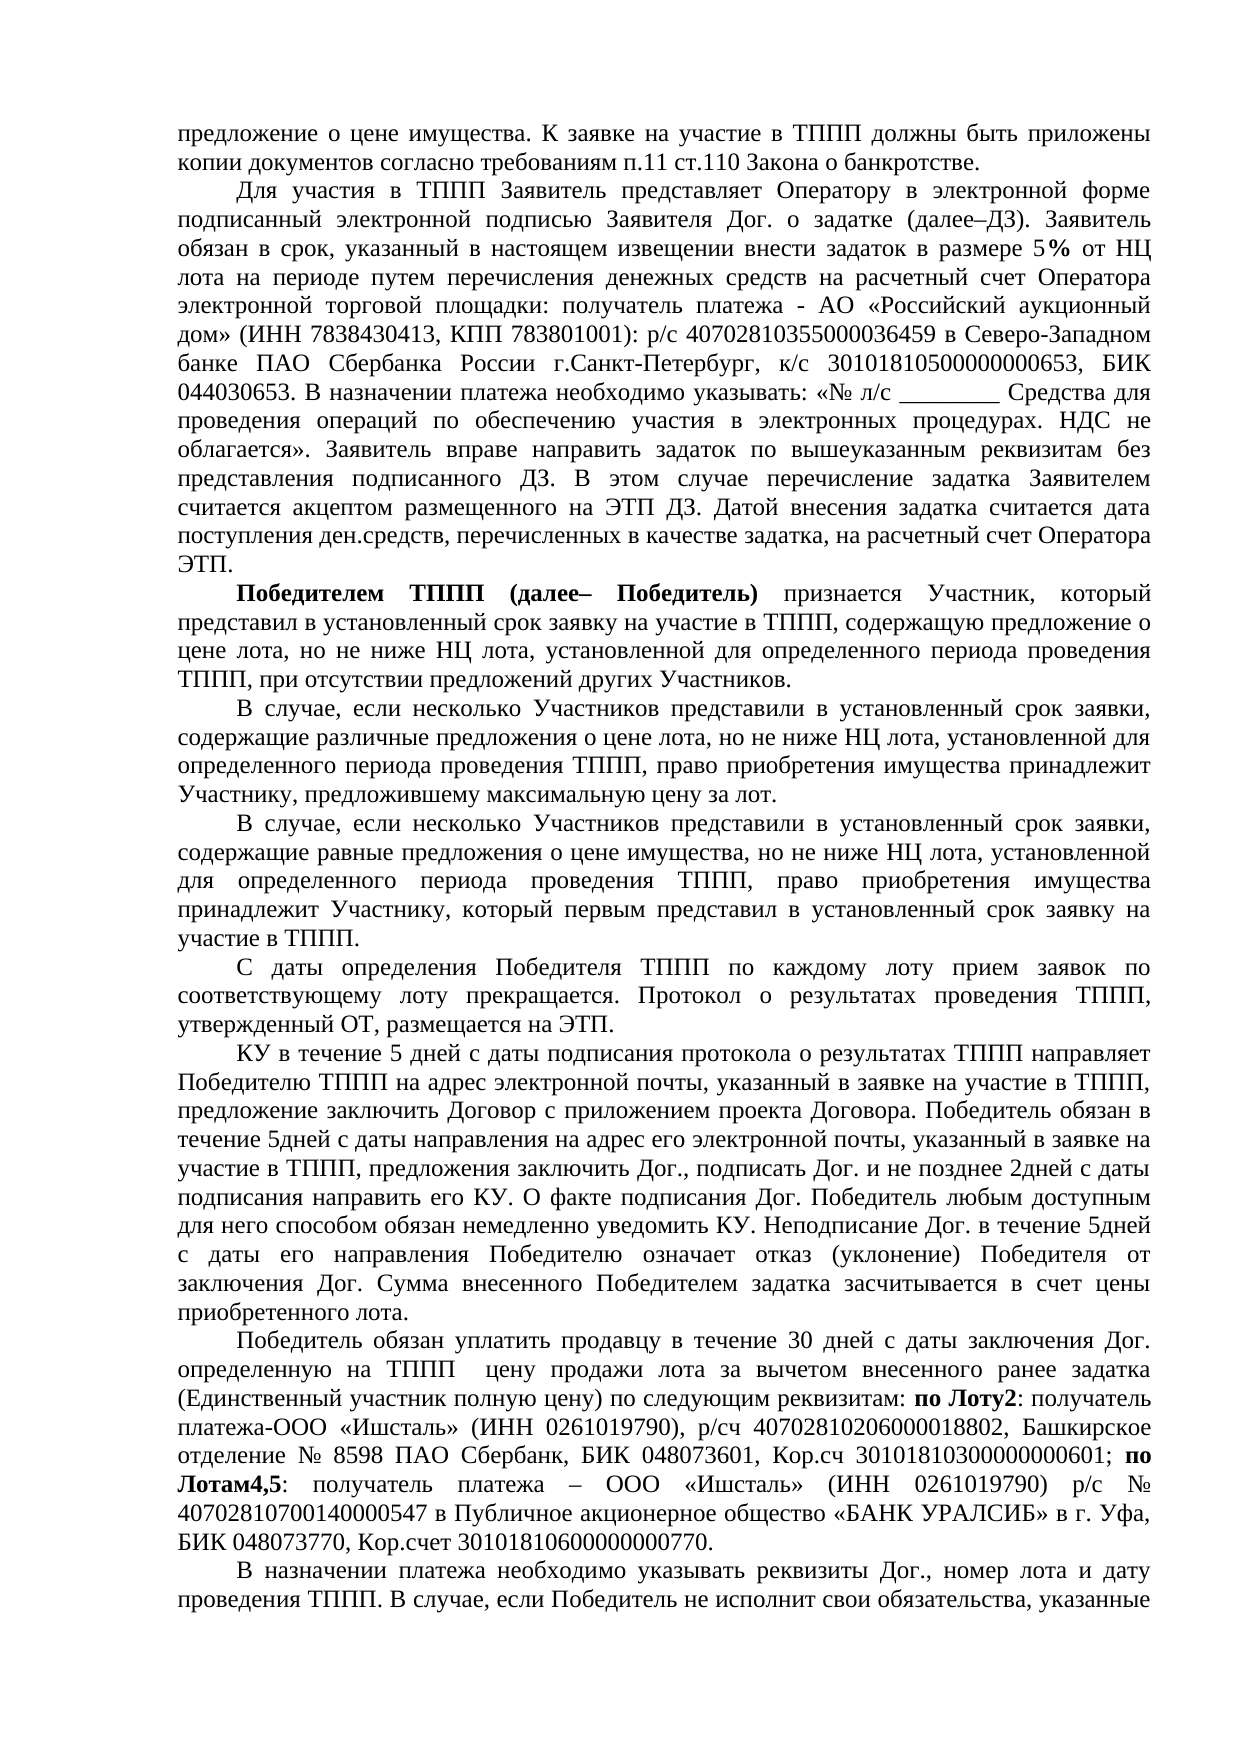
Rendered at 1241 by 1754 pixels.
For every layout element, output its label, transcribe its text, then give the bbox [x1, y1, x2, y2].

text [177, 1556, 1152, 1613]
text С даты определения Победителя ТППП по каждому лоту прием заявок по соответствующему лоту прекращается. Протокол о результатах проведения ТППП, утвержденный ОТ, размещается на ЭТП. [177, 952, 1152, 1038]
text Для участия в ТППП Заявитель представляет Оператору в электронной форме подписанный электронной подписью Заявителя Дог. о задатке (далее–ДЗ). Заявитель обязан в срок, указанный в настоящем извещении внести задаток в размере 5% от НЦ лота на периоде путем перечисления денежных средств на расчетный счет Оператора электронной торговой площадки: получатель платежа - АО «Российский аукционный дом» (ИНН 7838430413, КПП 783801001): р/с 40702810355000036459 в Северо-Западном банке ПАО Сбербанка России г.Санкт-Петербург, к/с 30101810500000000653, БИК 044030653. В назначении платежа необходимо указывать: «№ л/с ________ Средства для проведения операций по обеспечению участия в электронных процедурах. НДС не облагается». Заявитель вправе направить задаток по вышеуказанным реквизитам без представления подписанного ДЗ. В этом случае перечисление задатка Заявителем считается акцептом размещенного на ЭТП ДЗ. Датой внесения задатка считается дата поступления ден.средств, перечисленных в качестве задатка, на расчетный счет Оператора ЭТП. [177, 176, 1152, 578]
text В случае, если несколько Участников представили в установленный срок заявки, содержащие равные предложения о цене имущества, но не ниже НЦ лота, установленной для определенного периода проведения ТППП, право приобретения имущества принадлежит Участнику, который первым представил в установленный срок заявку на участие в ТППП. [177, 808, 1152, 952]
text В случае, если несколько Участников представили в установленный срок заявки, содержащие различные предложения о цене лота, но не ниже НЦ лота, установленной для определенного периода проведения ТППП, право приобретения имущества принадлежит Участнику, предложившему максимальную цену за лот. [177, 693, 1152, 808]
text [177, 118, 1152, 176]
text Победителем ТППП (далее– Победитель) признается Участник, который представил в установленный срок заявку на участие в ТППП, содержащую предложение о цене лота, но не ниже НЦ лота, установленной для определенного периода проведения ТППП, при отсутствии предложений других Участников. [177, 578, 1152, 693]
text КУ в течение 5 дней с даты подписания протокола о результатах ТППП направляет Победителю ТППП на адрес электронной почты, указанный в заявке на участие в ТППП, предложение заключить Договор с приложением проекта Договора. Победитель обязан в течение 5дней с даты направления на адрес его электронной почты, указанный в заявке на участие в ТППП, предложения заключить Дог., подписать Дог. и не позднее 2дней с даты подписания направить его КУ. О факте подписания Дог. Победитель любым доступным для него способом обязан немедленно уведомить КУ. Неподписание Дог. в течение 5дней с даты его направления Победителю означает отказ (уклонение) Победителя от заключения Дог. Сумма внесенного Победителем задатка засчитывается в счет цены приобретенного лота. [177, 1038, 1152, 1326]
text Победитель обязан уплатить продавцу в течение 30 дней с даты заключения Дог. определенную на ТППП цену продажи лота за вычетом внесенного ранее задатка (Единственный участник полную цену) по следующим реквизитам: по Лоту2: получатель платежа-ООО «Ишсталь» (ИНН 0261019790), р/сч 40702810206000018802, Башкирское отделение № 8598 ПАО Сбербанк, БИК 048073601, Кор.сч 30101810300000000601; по Лотам4,5: получатель платежа – ООО «Ишсталь» (ИНН 0261019790) р/с № 40702810700140000547 в Публичное акционерное общество «БАНК УРАЛСИБ» в г. Уфа, БИК 048073770, Кор.счет 30101810600000000770. [177, 1326, 1152, 1556]
